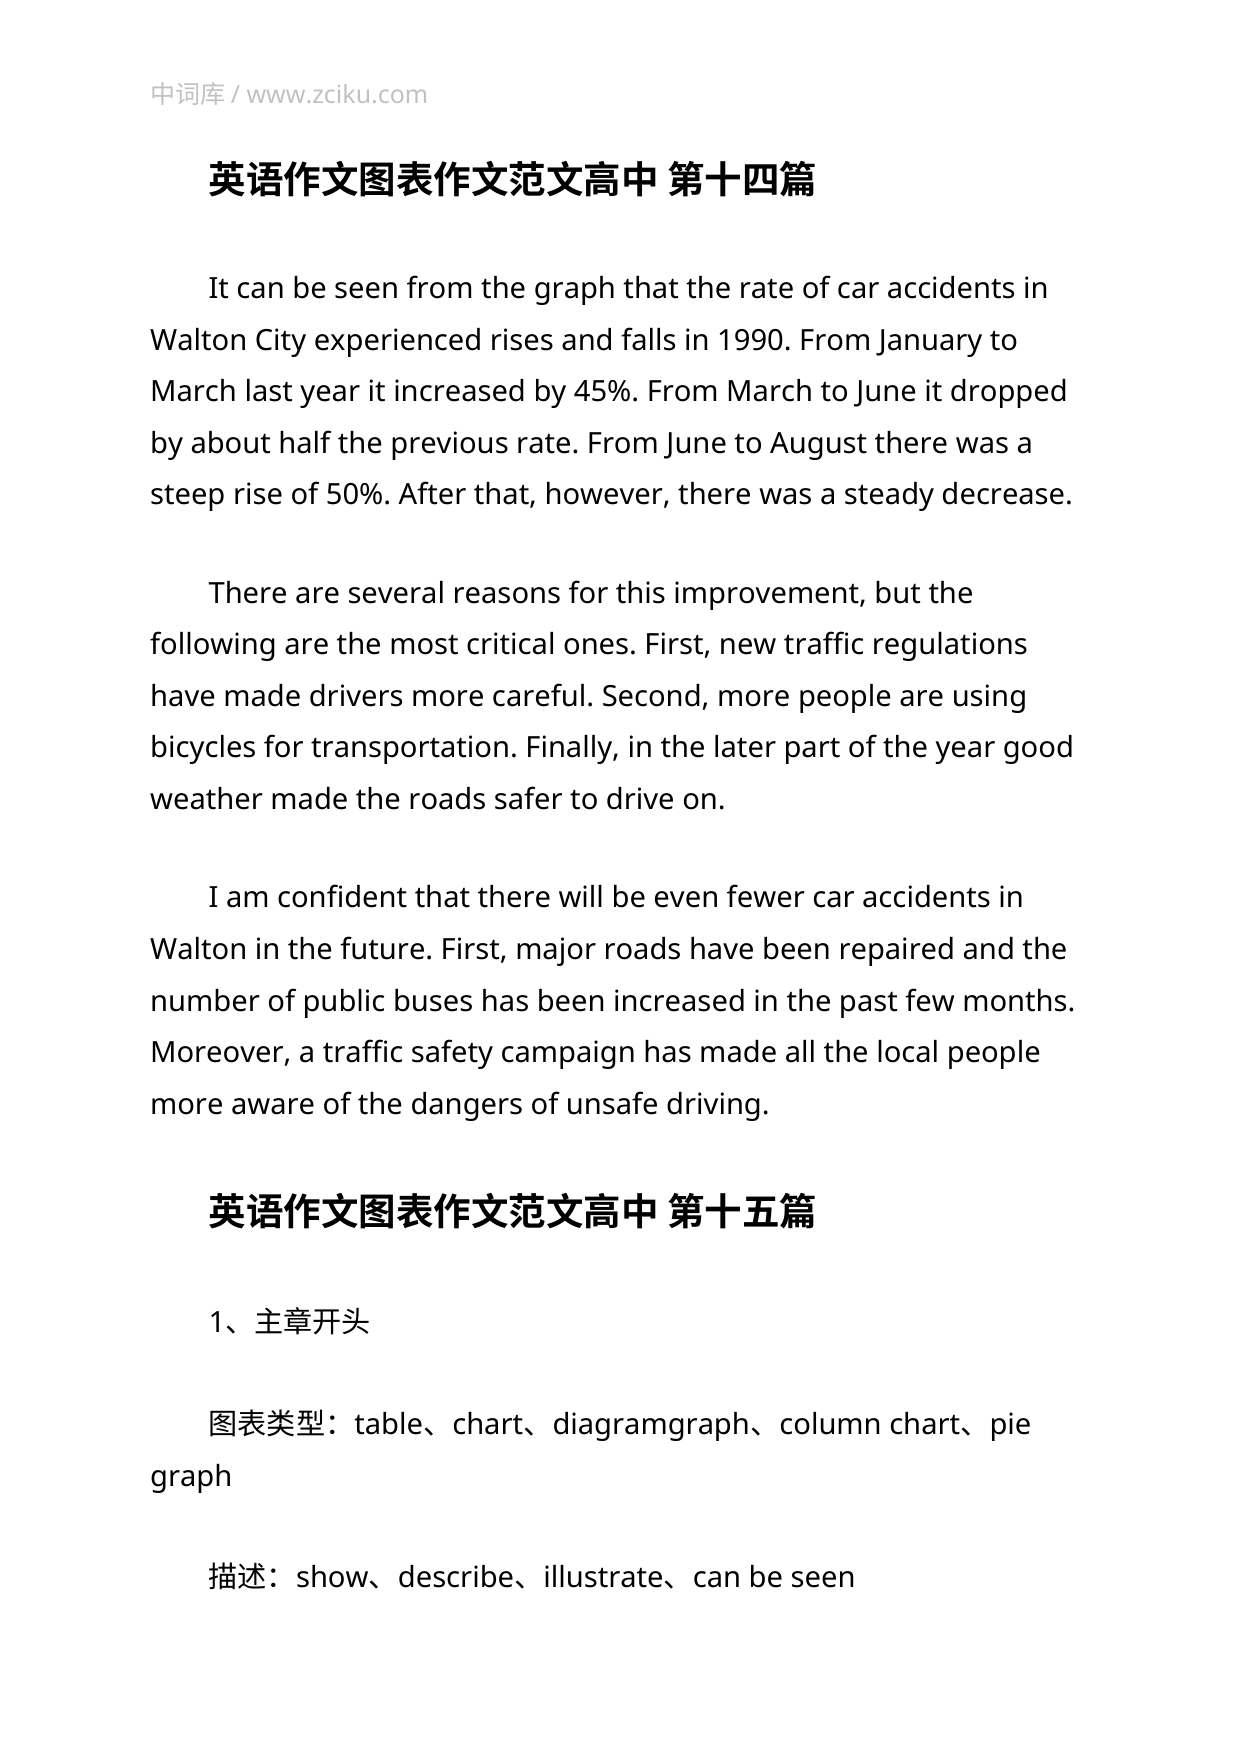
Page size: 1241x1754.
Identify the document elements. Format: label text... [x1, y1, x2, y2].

text 英语作文图表作文范文高中 第十五篇 [150, 1181, 1090, 1236]
text I am confident that there will be even fewer car accidents in Walton in the future. First, major roads have been repaired and the number of public buses has been increased in the past few months. Moreover, a traffic safety campaign has made all the local people more aware of the dangers of unsafe driving. [150, 877, 1090, 1123]
text There are several reasons for this improvement, but the following are the most critical ones. First, new traffic regulations have made drivers more careful. Second, more people are using bicycles for transportation. Finally, in the later part of the year good weather made the roads safer to drive on. [150, 572, 1090, 818]
text 图表类型：table、chart、diagramgraph、column chart、pie graph [150, 1401, 1090, 1495]
text 1、主章开头 [150, 1299, 1090, 1341]
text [150, 1553, 1090, 1596]
text 英语作文图表作文范文高中 第十四篇 [150, 150, 1090, 204]
text It can be seen from the graph that the rate of car accidents in Walton City experienced rises and falls in 1990. From January to March last year it increased by 45%. From March to June it dropped by about half the previous rate. From June to August there was a steep rise of 50%. After that, however, there was a steady decrease. [150, 267, 1090, 513]
